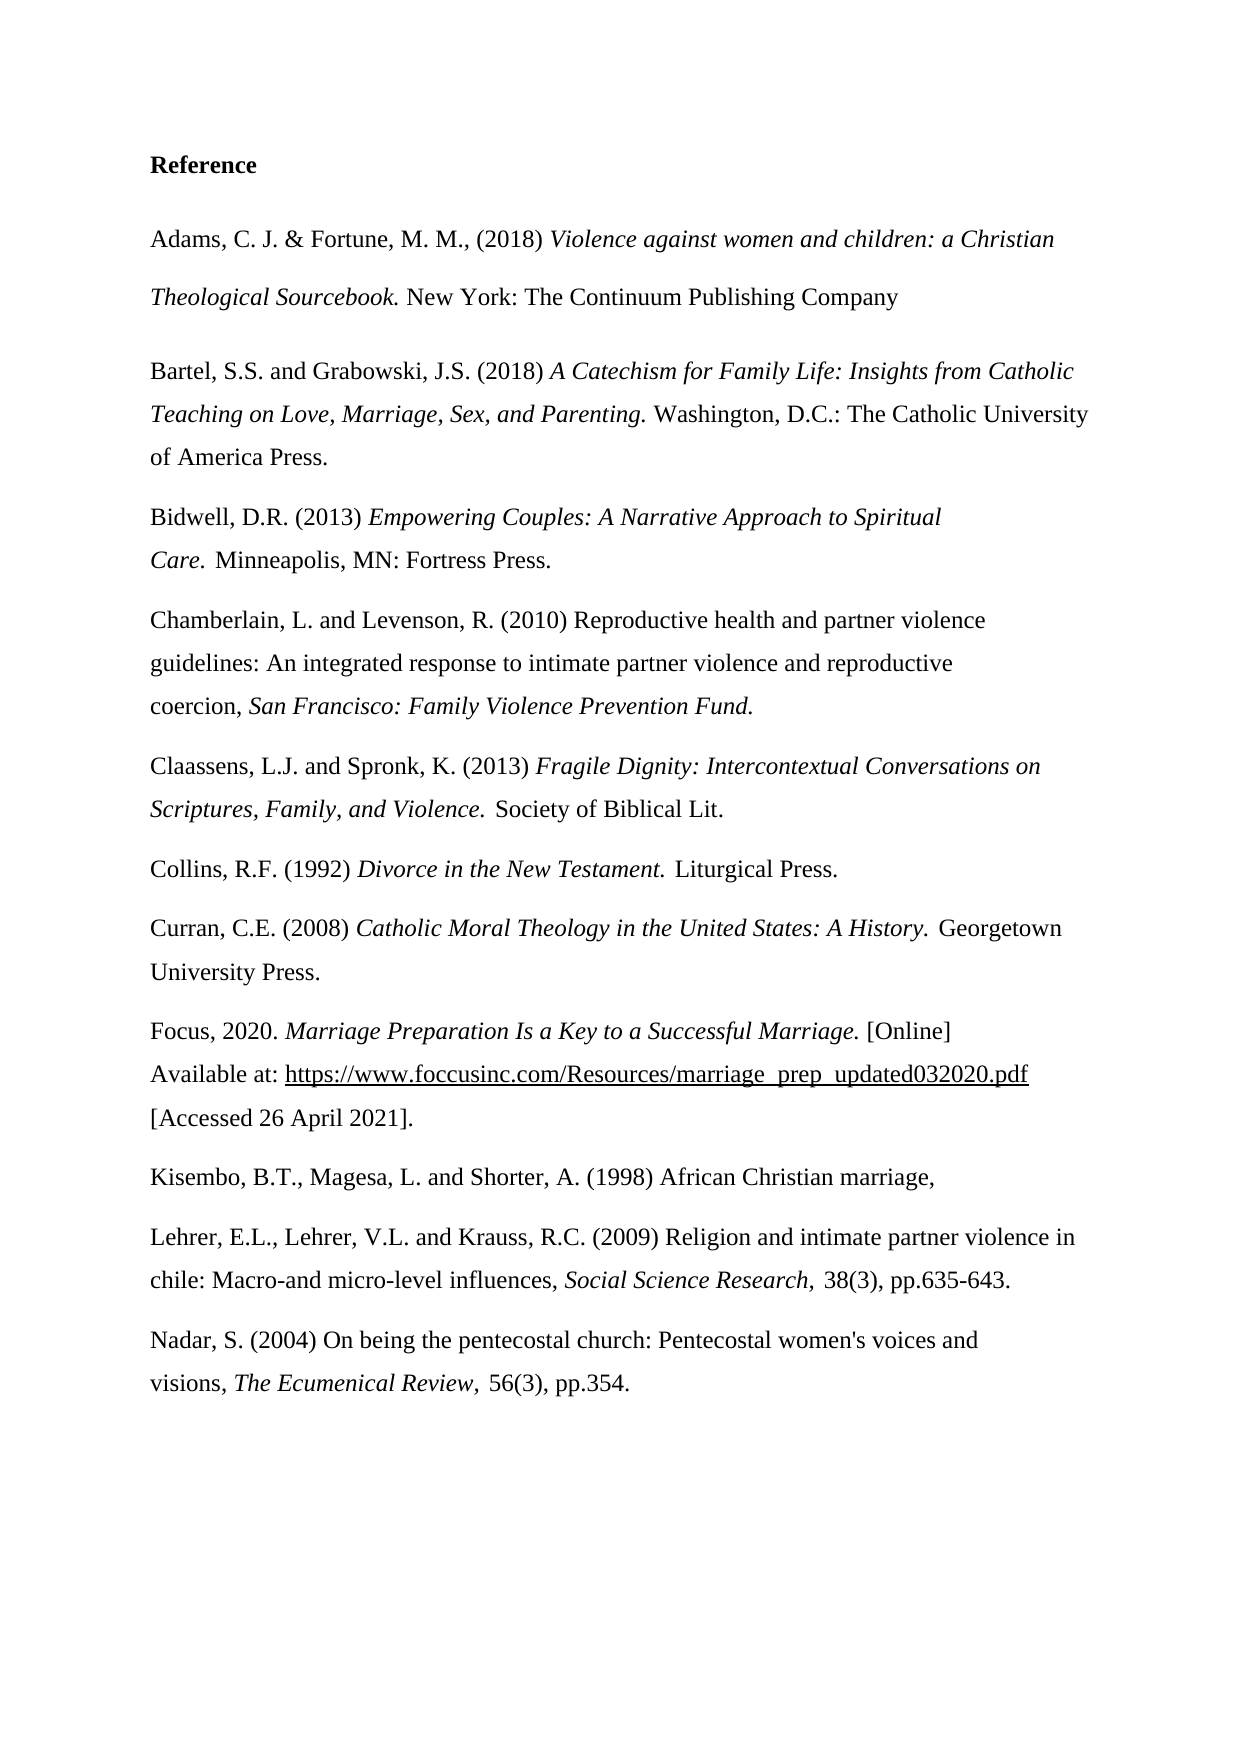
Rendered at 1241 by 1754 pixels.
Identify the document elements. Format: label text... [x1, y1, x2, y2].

text Curran, C.E. (2008) Catholic Moral Theology in the United States: A History. Georgetown University Press. [150, 913, 1090, 985]
text Focus, 2020. Marriage Preparation Is a Key to a Successful Marriage. [Online] Available at: https://www.foccusinc.com/Resources/marriage_prep_updated032020.pdf [Accessed 26 April 2021]. [150, 1016, 1090, 1131]
text Bidwell, D.R. (2013) Empowering Couples: A Narrative Approach to Spiritual Care. Minneapolis, MN: Fortress Press. [150, 502, 1090, 574]
text Chamberlain, L. and Levenson, R. (2010) Reproductive health and partner violence guidelines: An integrated response to intimate partner violence and reproductive coercion, San Francisco: Family Violence Prevention Fund. [150, 605, 1090, 720]
text Nadar, S. (2004) On being the pentecostal church: Pentecostal women's voices and visions, The Ecumenical Review, 56(3), pp.354. [150, 1325, 1090, 1397]
text Collins, R.F. (1992) Divorce in the New Testament. Liturgical Press. [150, 854, 1090, 882]
text Reference [150, 150, 1090, 179]
text Bartel, S.S. and Grabowski, J.S. (2018) A Catechism for Family Life: Insights from Catholic Teaching on Love, Marriage, Sex, and Parenting. Washington, D.C.: The Catholic University of America Press. [150, 356, 1090, 471]
text Adams, C. J. & Fortune, M. M., (2018) Violence against women and children: a Christian Theological Sourcebook. New York: The Continuum Publishing Company [150, 224, 1090, 310]
text Lehrer, E.L., Lehrer, V.L. and Krauss, R.C. (2009) Religion and intimate partner violence in chile: Macro-and micro-level influences, Social Science Research, 38(3), pp.635-643. [150, 1222, 1090, 1294]
text Claassens, L.J. and Spronk, K. (2013) Fragile Dignity: Intercontextual Conversations on Scriptures, Family, and Violence. Society of Biblical Lit. [150, 751, 1090, 823]
text Kisembo, B.T., Magesa, L. and Shorter, A. (1998) African Christian marriage, [150, 1162, 1090, 1191]
